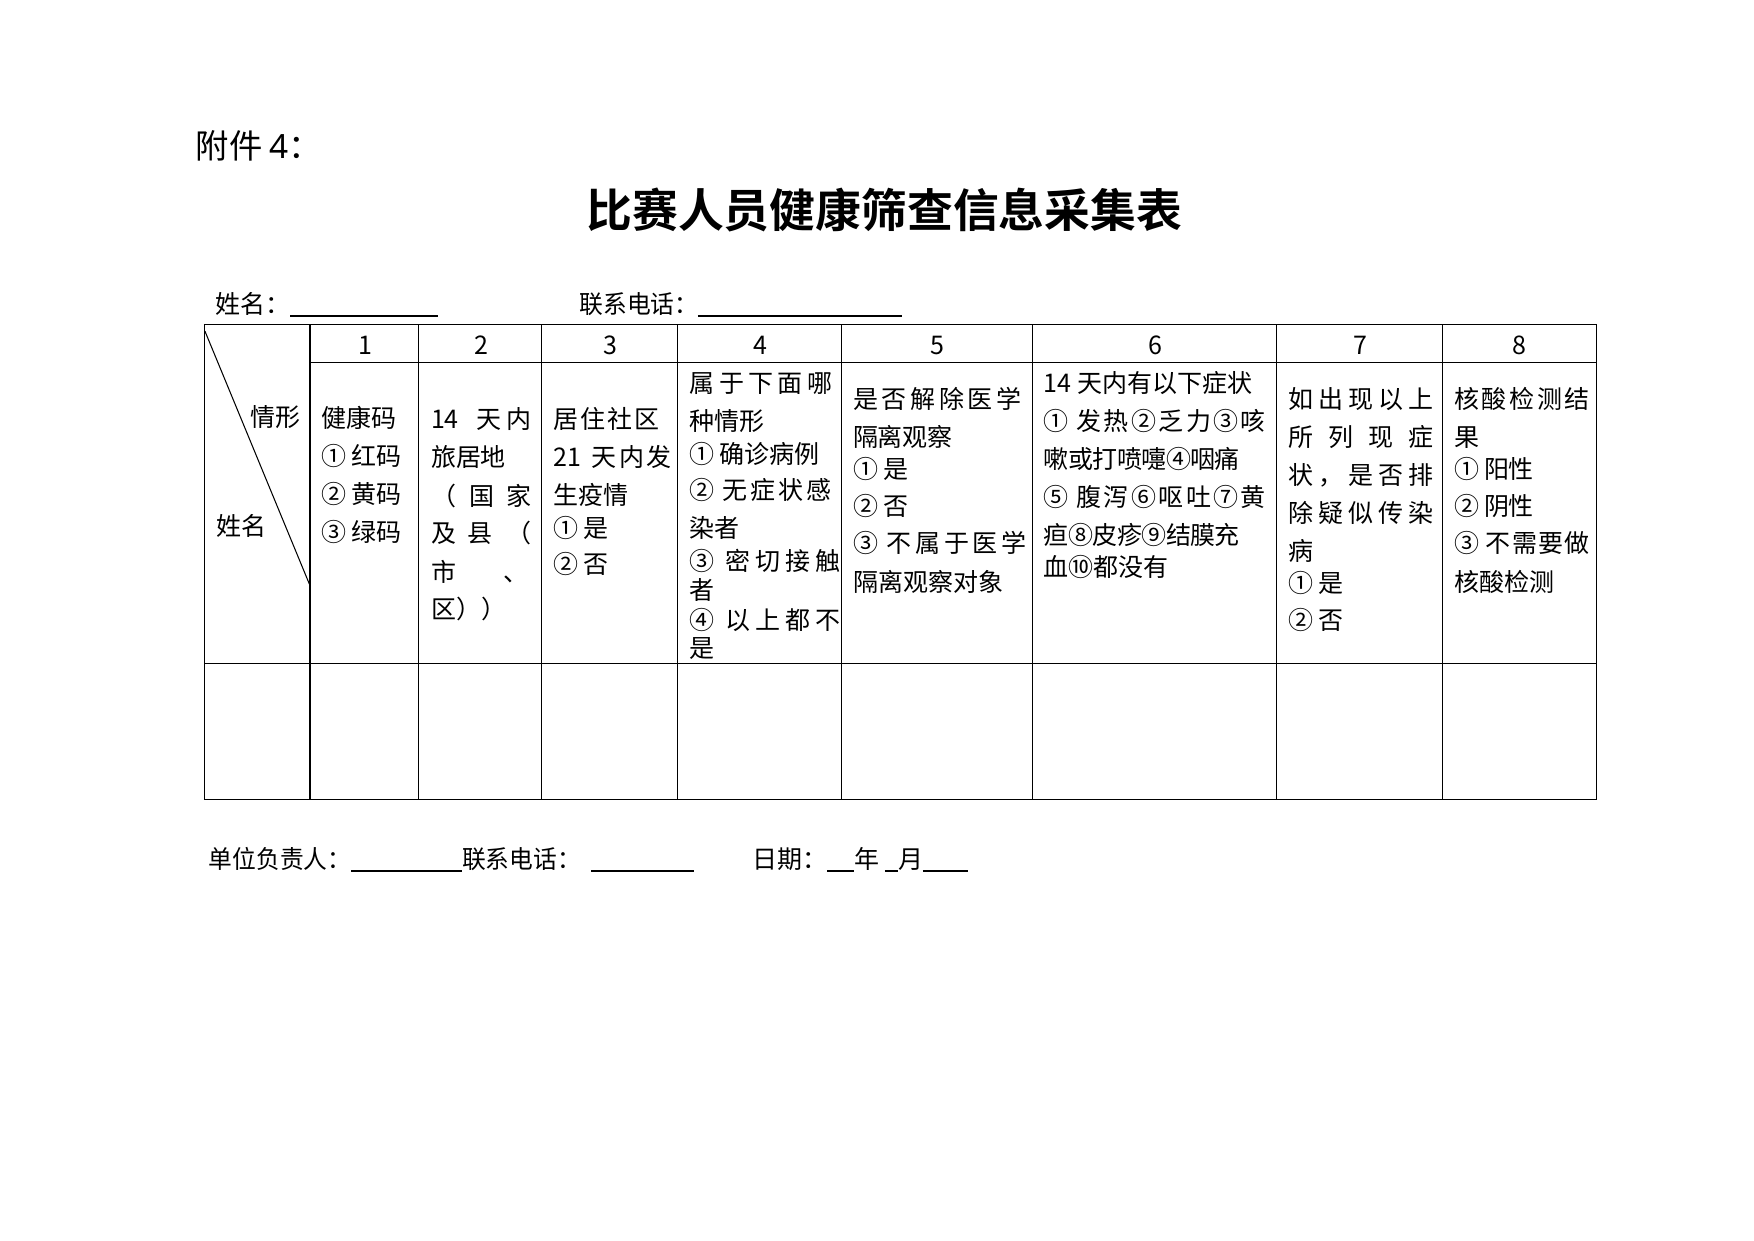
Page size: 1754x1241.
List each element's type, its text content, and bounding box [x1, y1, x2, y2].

table_header 4 [678, 325, 841, 362]
table_cell 14 天内有以下症状 ①发热②乏力③咳嗽或打喷嚏④咽痛 ⑤腹泻⑥呕吐⑦黄疸⑧皮疹⑨结膜充 血⑩都没有 [1033, 363, 1276, 663]
table_cell [542, 664, 677, 799]
table_cell [1033, 664, 1276, 799]
table_header 情形 姓名 [205, 325, 309, 663]
table_cell 核酸检测结果 ①阳性 ②阴性 ③不需要做核酸检测 [1443, 363, 1596, 663]
table_cell [842, 664, 1032, 799]
table_cell [205, 664, 309, 799]
table_header 7 [1277, 325, 1442, 362]
table_cell 居 住 社 区 21 天内发生疫情 ①是 ②否 [542, 363, 677, 663]
table_cell 属于下面哪种情形 ①确诊病例 ②无症状感染者 ③密切接触者 ④以上都不是 [678, 363, 841, 663]
table_cell 是否解除医学隔离观察 ①是 ②否 ③不属于医学隔离观察对象 [842, 363, 1032, 663]
table_header 5 [842, 325, 1032, 362]
text 单位负责人： 联系电话： 日期： 年 月 [208, 839, 1573, 876]
table_cell [1277, 664, 1442, 799]
text 附件4： [196, 120, 1573, 169]
table_header 2 [419, 325, 541, 362]
text 姓名： 联系电话： [215, 284, 1573, 321]
table_cell 如出现以上所列现症状，是否排除疑似传染病 ①是 ②否 [1277, 363, 1442, 663]
table_cell [311, 664, 418, 799]
table_header 6 [1033, 325, 1276, 362]
text 比赛人员健康筛查信息采集表 [196, 174, 1573, 241]
table_header 3 [542, 325, 677, 362]
table_cell 健康码 ①红码 ②黄码 ③绿码 [311, 363, 418, 663]
table_header 1 [311, 325, 418, 362]
table_cell [1443, 664, 1596, 799]
table_cell 14 天内旅居地 （国家及县（ 市、区）） [419, 363, 541, 663]
table_cell [678, 664, 841, 799]
table_cell [419, 664, 541, 799]
table_header 8 [1443, 325, 1596, 362]
